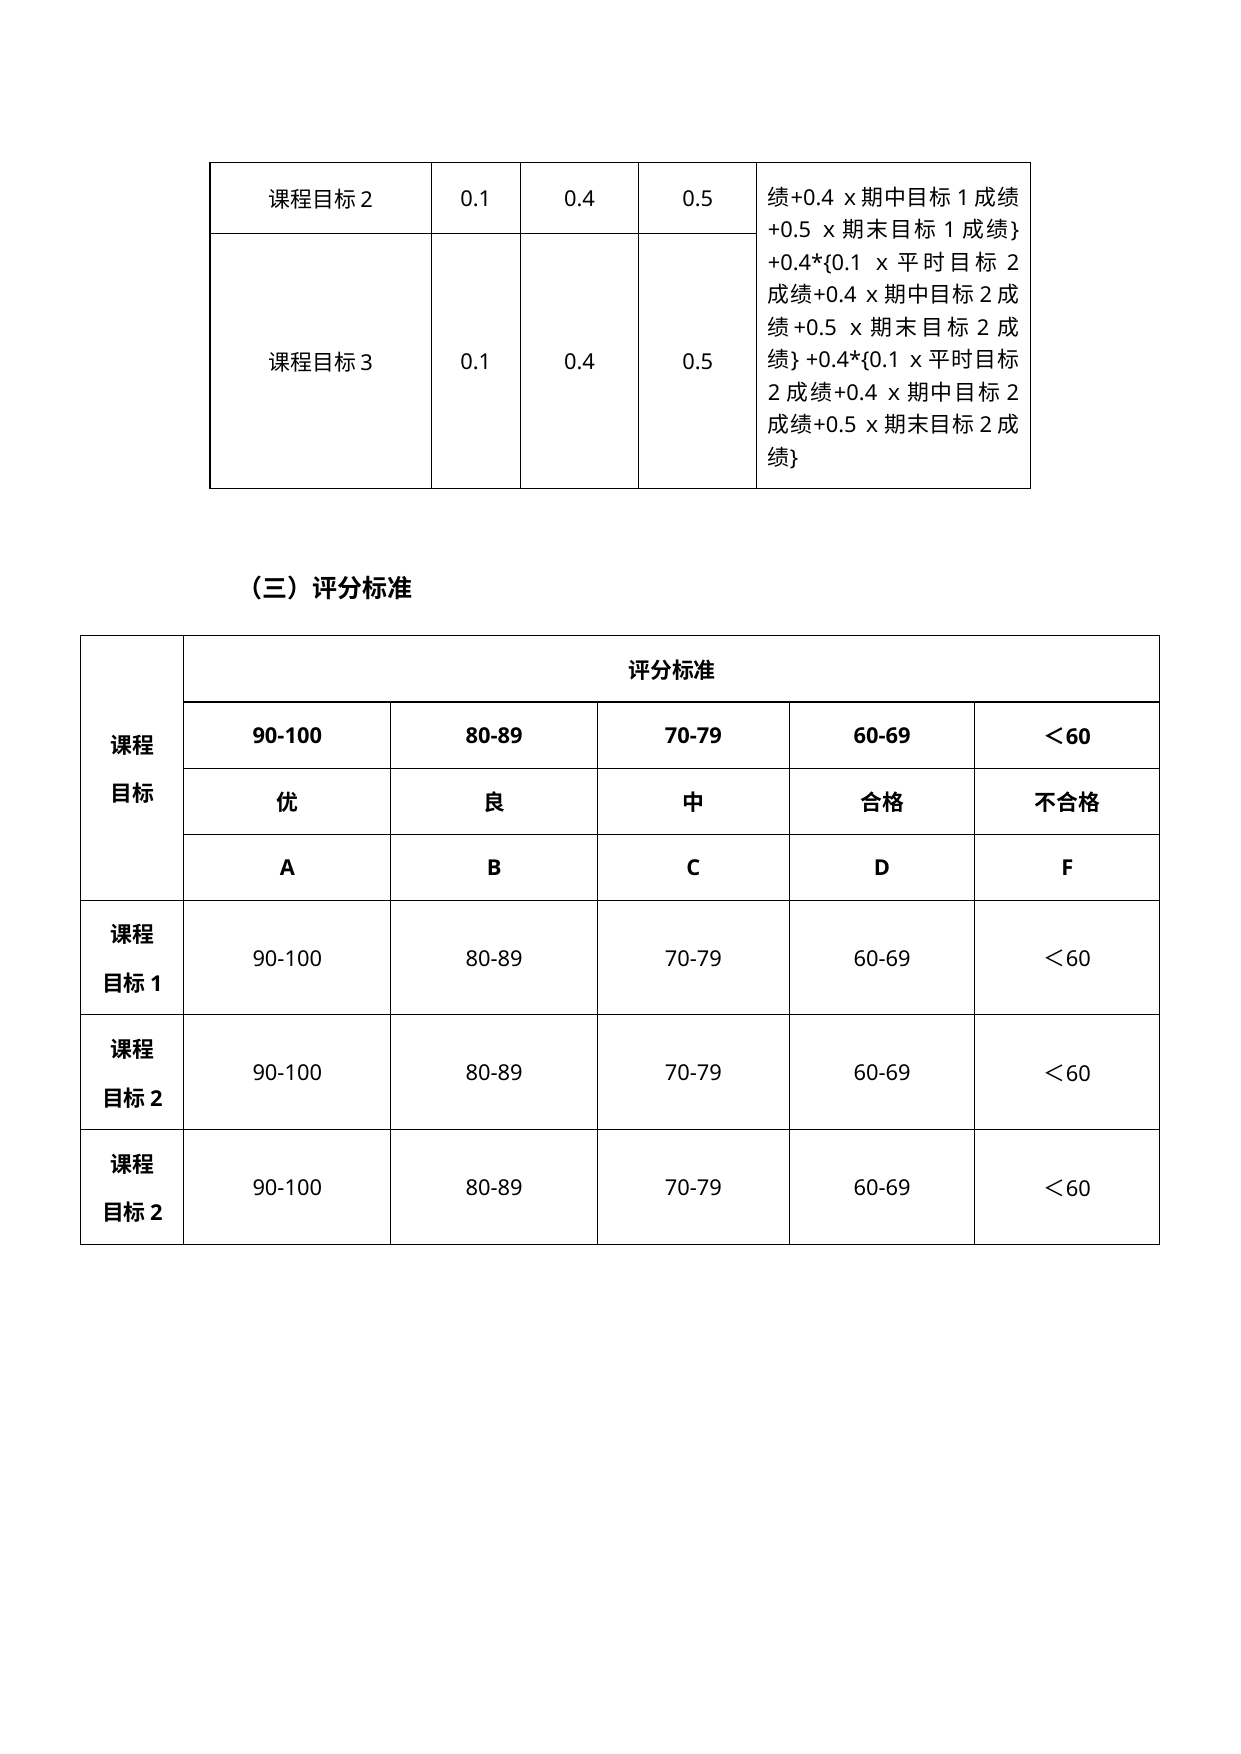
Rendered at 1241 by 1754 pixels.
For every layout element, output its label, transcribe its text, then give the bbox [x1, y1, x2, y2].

table_cell 0.4 [521, 234, 638, 488]
table_cell 80-89 [391, 1130, 597, 1244]
table_header 课程 目标 [81, 636, 183, 899]
table_cell ＜60 [975, 901, 1159, 1014]
table_cell 0.4 [521, 163, 638, 233]
table_cell 80-89 [391, 1015, 597, 1129]
table_cell A [184, 835, 390, 899]
table_cell 中 [598, 769, 789, 833]
table_cell 70-79 [598, 901, 789, 1014]
table_cell D [790, 835, 974, 899]
table_cell 60-69 [790, 703, 974, 767]
table_cell 90-100 [184, 901, 390, 1014]
table_cell ＜60 [975, 1130, 1159, 1244]
table_cell 0.1 [432, 234, 520, 488]
table_cell 课程目标3 [211, 234, 431, 488]
table_cell 60-69 [790, 1015, 974, 1129]
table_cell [757, 163, 1030, 488]
table_cell B [391, 835, 597, 899]
table_header 评分标准 [184, 636, 1159, 701]
table_cell C [598, 835, 789, 899]
table_cell 70-79 [598, 1130, 789, 1244]
table_cell 80-89 [391, 703, 597, 767]
table_cell ＜60 [975, 1015, 1159, 1129]
table_cell 80-89 [391, 901, 597, 1014]
table_cell 70-79 [598, 703, 789, 767]
table_cell 0.5 [639, 234, 756, 488]
table_cell 60-69 [790, 901, 974, 1014]
table_cell 90-100 [184, 1015, 390, 1129]
table_cell 合格 [790, 769, 974, 833]
table_cell 70-79 [598, 1015, 789, 1129]
table_cell 60-69 [790, 1130, 974, 1244]
table_cell 课程目标2 [211, 163, 431, 233]
table_cell 0.5 [639, 163, 756, 233]
table_cell 课程 目标2 [81, 1015, 183, 1129]
table_cell 不合格 [975, 769, 1159, 833]
text （三）评分标准 [187, 554, 1053, 619]
table_cell 90-100 [184, 703, 390, 767]
table_cell ＜60 [975, 703, 1159, 767]
table_cell 课程 目标2 [81, 1130, 183, 1244]
table_cell 良 [391, 769, 597, 833]
table_cell 90-100 [184, 1130, 390, 1244]
table_cell 0.1 [432, 163, 520, 233]
table_cell 课程 目标1 [81, 901, 183, 1014]
table_cell 优 [184, 769, 390, 833]
table_cell F [975, 835, 1159, 899]
